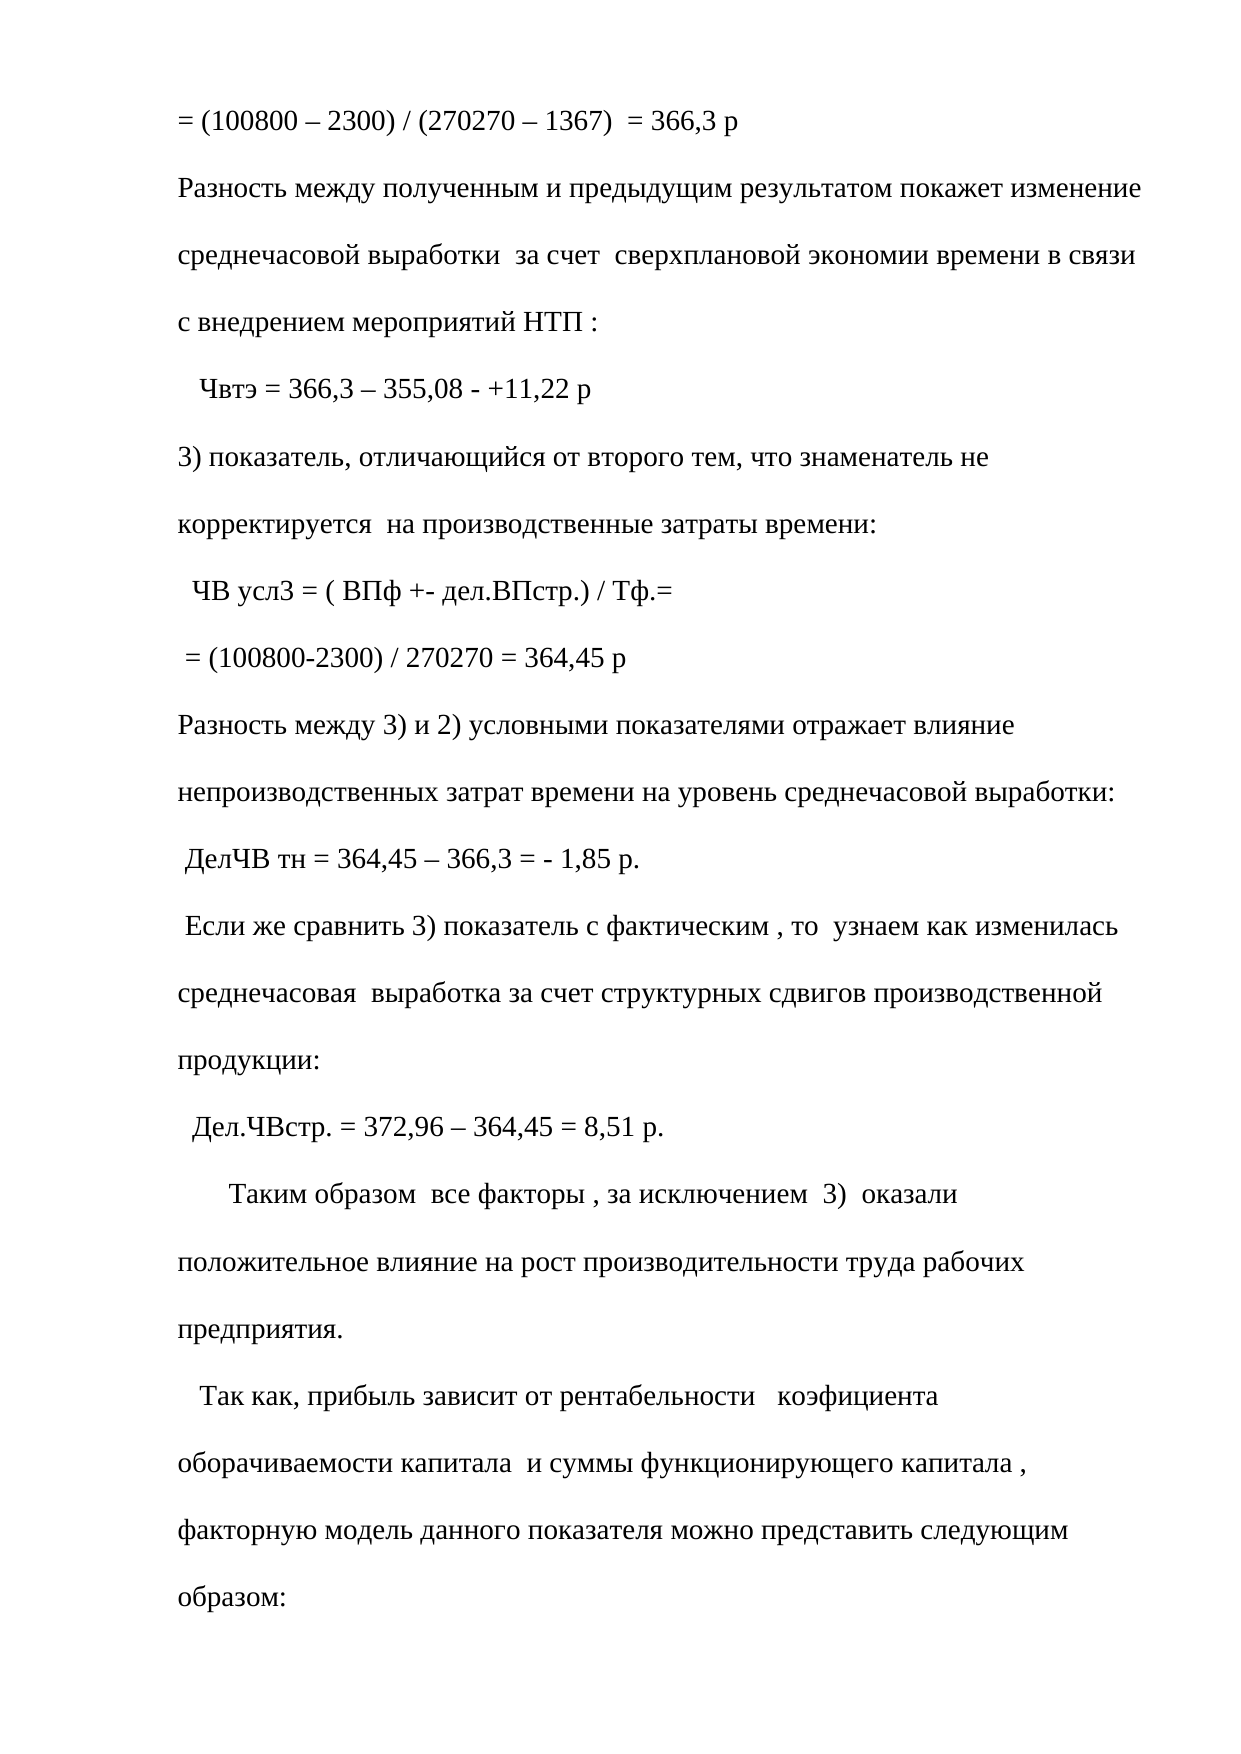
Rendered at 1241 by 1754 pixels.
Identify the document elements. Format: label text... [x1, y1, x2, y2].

text ДелЧВ тн = 364,45 – 366,3 = - 1,85 р. [177, 841, 1152, 875]
text Таким образом все факторы , за исключением 3) оказали положительное влияние на рост производительности труда рабочих предприятия. [177, 1177, 1152, 1344]
text = (100800 – 2300) / (270270 – 1367) = 366,3 р [177, 103, 1152, 137]
text Чвтэ = 366,3 – 355,08 - +11,22 р [177, 372, 1152, 405]
text Так как, прибыль зависит от рентабельности коэфициента оборачиваемости капитала и суммы функционирующего капитала , факторную модель данного показателя можно представить следующим образом: [177, 1378, 1152, 1613]
text Разность между полученным и предыдущим результатом покажет изменение среднечасовой выработки за счет сверхплановой экономии времени в связи с внедрением мероприятий НТП : [177, 170, 1152, 338]
text Если же сравнить 3) показатель с фактическим , то узнаем как изменилась среднечасовая выработка за счет структурных сдвигов производственной продукции: [177, 908, 1152, 1076]
text 3) показатель, отличающийся от второго тем, что знаменатель не корректируется на производственные затраты времени: [177, 439, 1152, 539]
text = (100800-2300) / 270270 = 364,45 р [177, 640, 1152, 673]
text ЧВ усл3 = ( ВПф +- дел.ВПстр.) / Тф.= [177, 573, 1152, 606]
text Разность между 3) и 2) условными показателями отражает влияние непроизводственных затрат времени на уровень среднечасовой выработки: [177, 707, 1152, 808]
text Дел.ЧВстр. = 372,96 – 364,45 = 8,51 р. [177, 1109, 1152, 1143]
